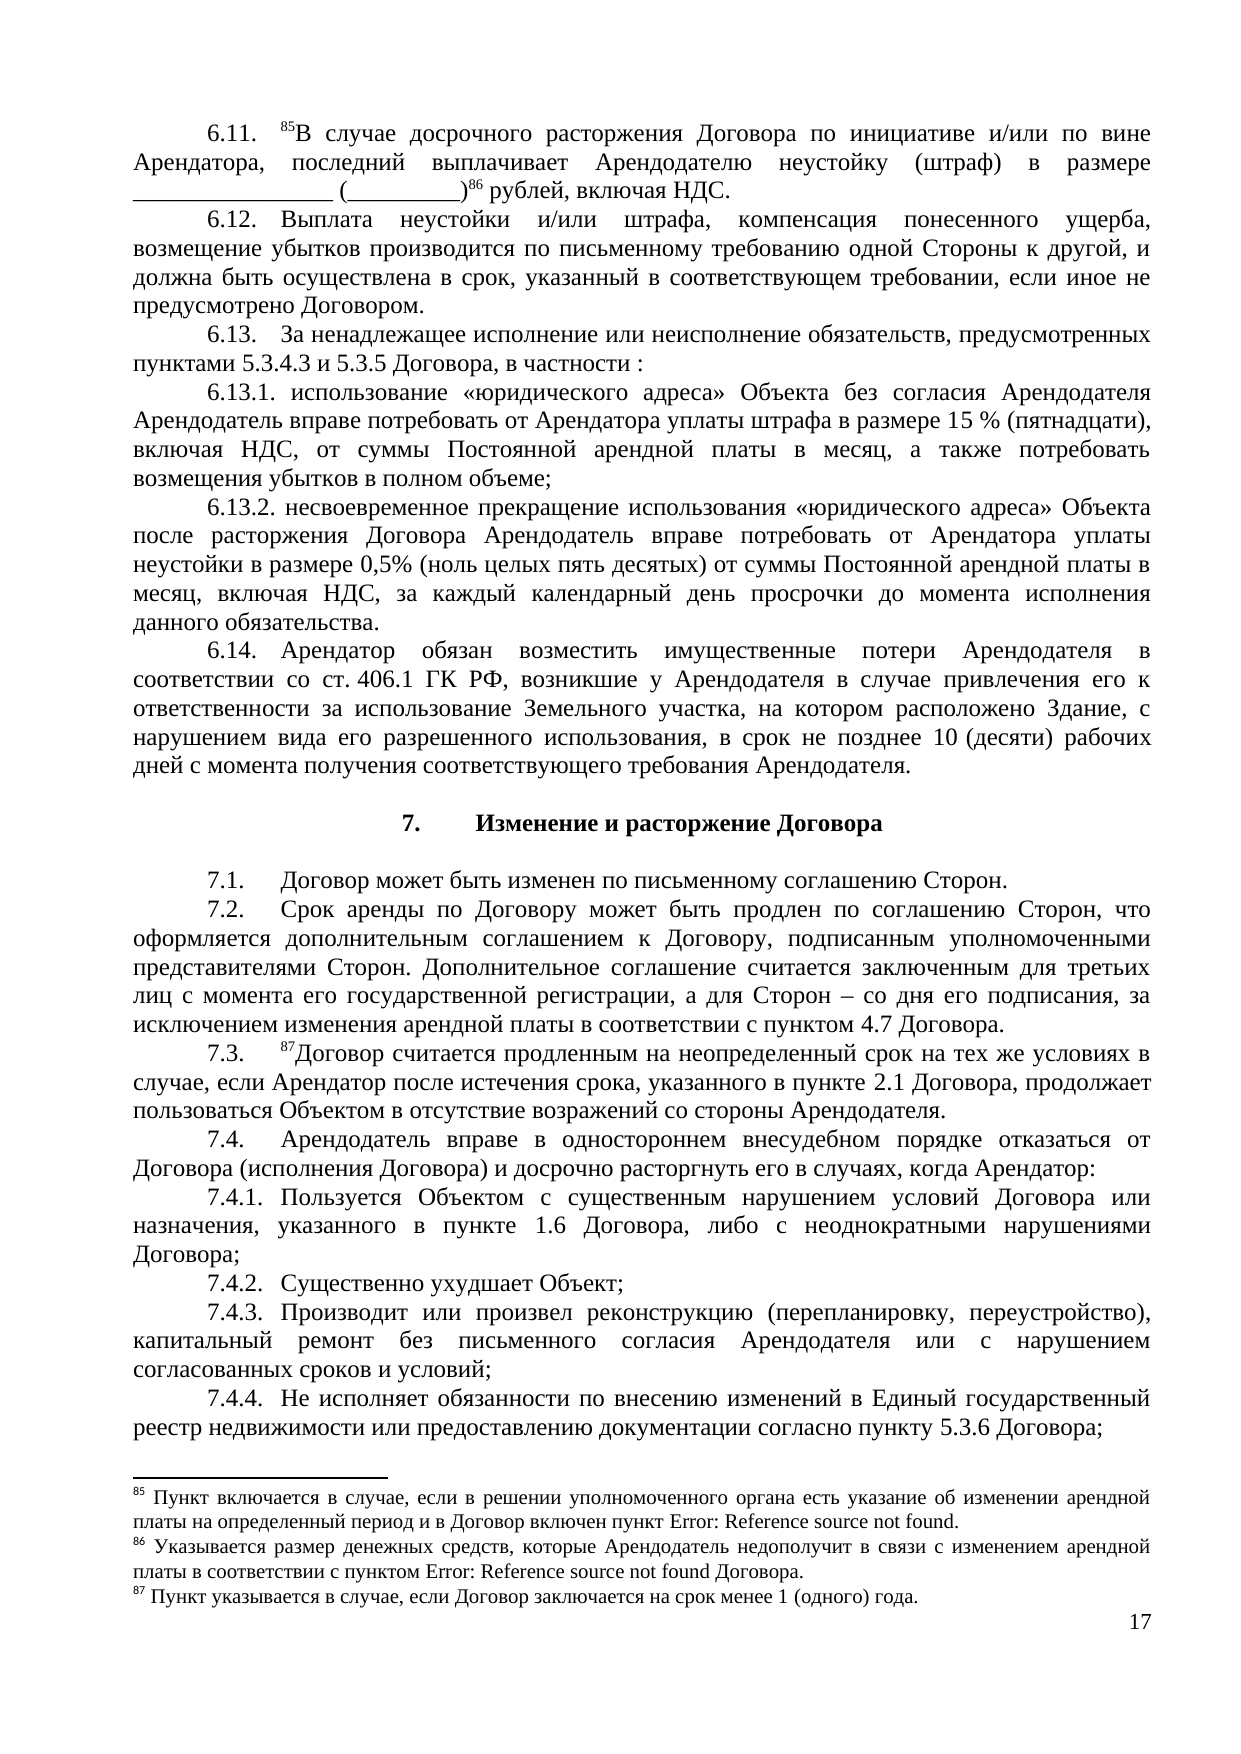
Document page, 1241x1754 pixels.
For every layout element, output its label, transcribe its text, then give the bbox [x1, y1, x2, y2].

list Не исполняет обязанности по внесению изменений в Единый государственный реестр недвижимости или предоставлению документации согласно пункту 5.3.6 Договора; [133, 1383, 1152, 1441]
list В случае досрочного расторжения Договора по инициативе и/или по вине Арендатора, последний выплачивает Арендодателю неустойку (штраф) в размере ________________ (_________) рублей, включая НДС. [133, 118, 1152, 204]
list За ненадлежащее исполнение или неисполнение обязательств, предусмотренных пунктами 5.3.4.3 и 5.3.5 Договора, в частности : [133, 319, 1152, 377]
list Производит или произвел реконструкцию (перепланировку, переустройство), капитальный ремонт без письменного согласия Арендодателя или с нарушением согласованных сроков и условий; [133, 1297, 1152, 1383]
list Арендодатель вправе в одностороннем внесудебном порядке отказаться от Договора (исполнения Договора) и досрочно расторгнуть его в случаях, когда Арендатор: [133, 1124, 1152, 1182]
list Договор считается продленным на неопределенный срок на тех же условиях в случае, если Арендатор после истечения срока, указанного в пункте 2.1 Договора, продолжает пользоваться Объектом в отсутствие возражений со стороны Арендодателя. [133, 1038, 1152, 1124]
list 6.13.1. использование «юридического адреса» Объекта без согласия Арендодателя Арендодатель вправе потребовать от Арендатора уплаты штрафа в размере 15 % (пятнадцати), включая НДС, от суммы Постоянной арендной платы в месяц, а также потребовать возмещения убытков в полном объеме; [133, 377, 1152, 492]
list Изменение и расторжение Договора [133, 808, 1152, 837]
list Арендатор обязан возместить имущественные потери Арендодателя в соответствии со ст. 406.1 ГК РФ, возникшие у Арендодателя в случае привлечения его к ответственности за использование Земельного участка, на котором расположено Здание, с нарушением вида его разрешенного использования, в срок не позднее 10 (десяти) рабочих дней с момента получения соответствующего требования Арендодателя. [133, 636, 1152, 779]
list Существенно ухудшает Объект; [133, 1268, 1152, 1297]
list Договор может быть изменен по письменному соглашению Сторон. [133, 866, 1152, 894]
list Пользуется Объектом с существенным нарушением условий Договора или назначения, указанного в пункте 1.6 Договора, либо с неоднократными нарушениями Договора; [133, 1182, 1152, 1268]
list 6.13.2. несвоевременное прекращение использования «юридического адреса» Объекта после расторжения Договора Арендодатель вправе потребовать от Арендатора уплаты неустойки в размере 0,5% (ноль целых пять десятых) от суммы Постоянной арендной платы в месяц, включая НДС, за каждый календарный день просрочки до момента исполнения данного обязательства. [133, 492, 1152, 636]
list Выплата неустойки и/или штрафа, компенсация понесенного ущерба, возмещение убытков производится по письменному требованию одной Стороны к другой, и должна быть осуществлена в срок, указанный в соответствующем требовании, если иное не предусмотрено Договором. [133, 204, 1152, 319]
list Срок аренды по Договору может быть продлен по соглашению Сторон, что оформляется дополнительным соглашением к Договору, подписанным уполномоченными представителями Сторон. Дополнительное соглашение считается заключенным для третьих лиц с момента его государственной регистрации, а для Сторон – со дня его подписания, за исключением изменения арендной платы в соответствии с пунктом 4.8 Договора. [133, 894, 1152, 1038]
